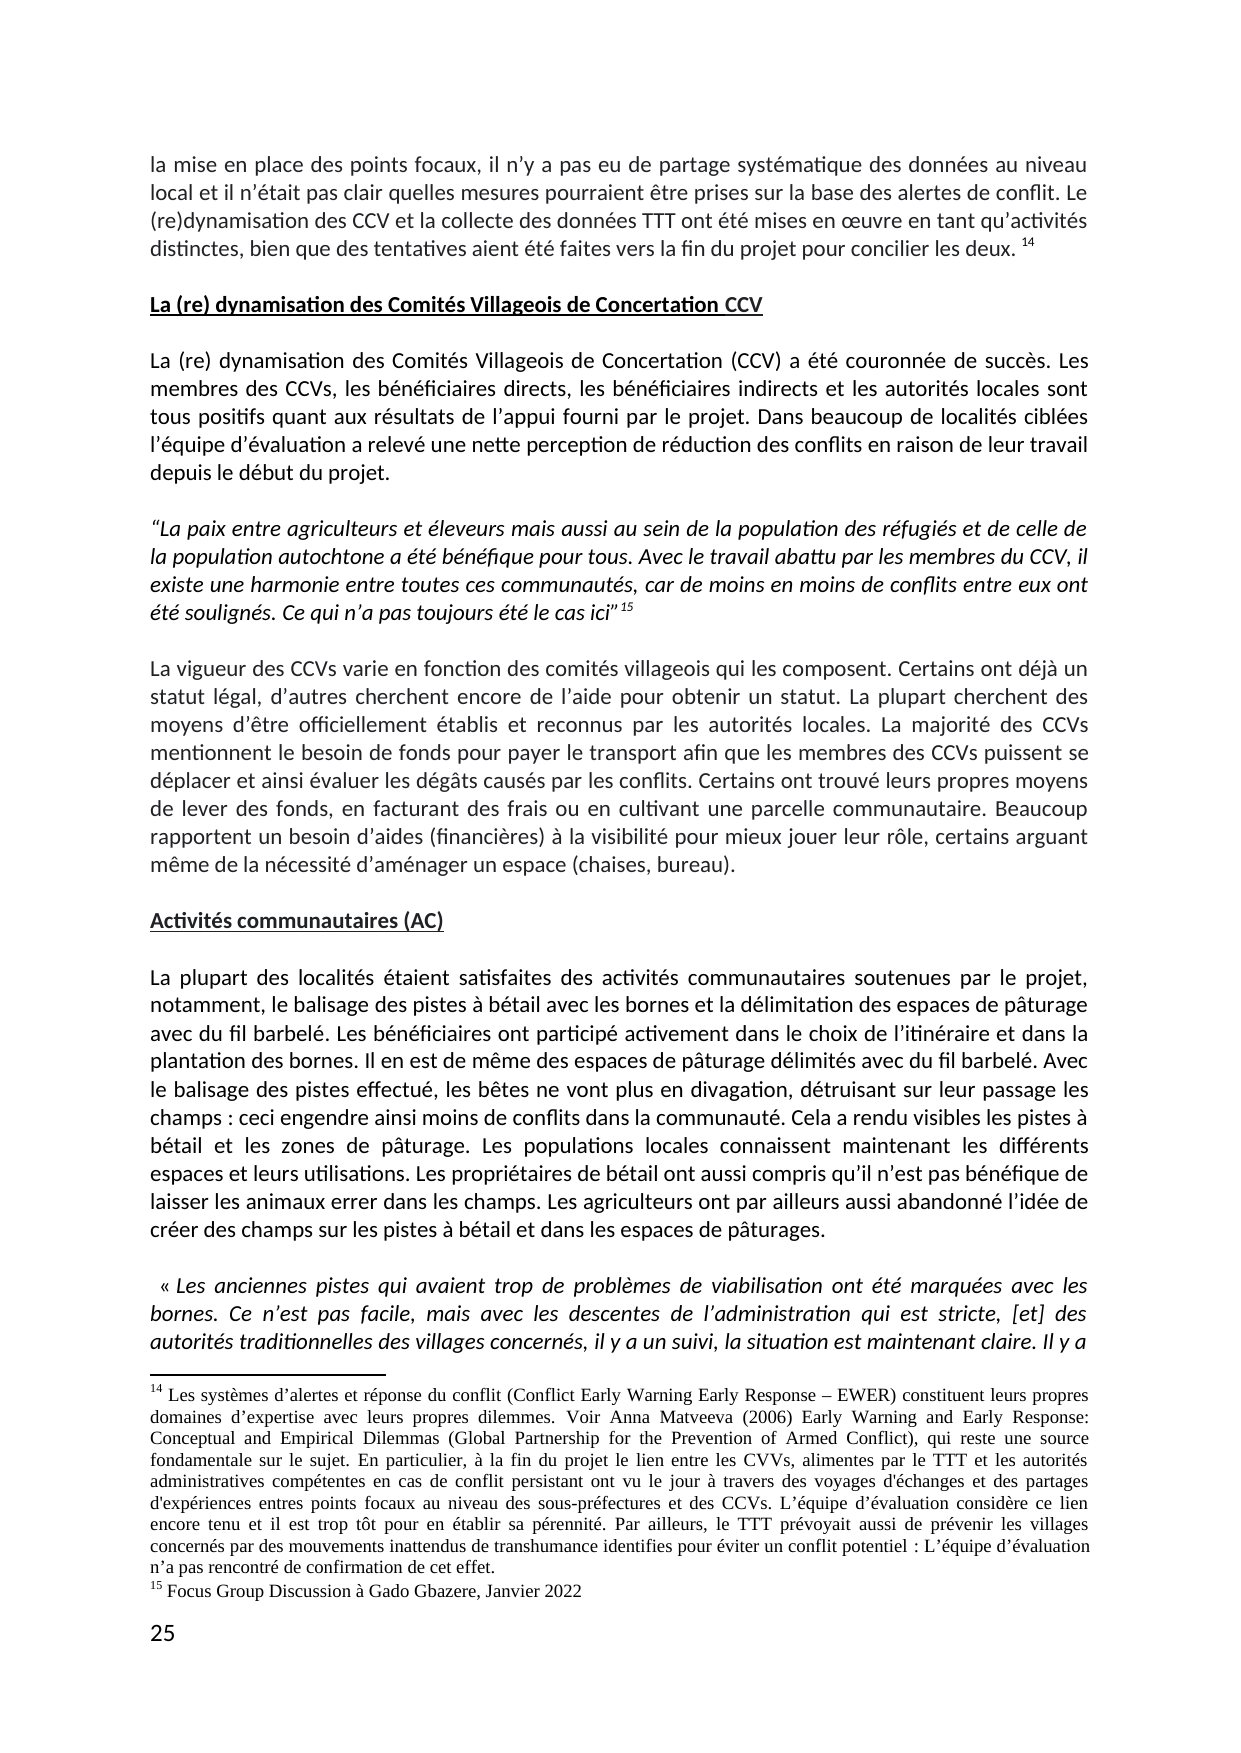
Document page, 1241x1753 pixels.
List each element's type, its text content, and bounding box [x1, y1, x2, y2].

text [150, 150, 1090, 262]
text La vigueur des CCVs varie en fonction des comités villageois qui les composent. Certains ont déjà un statut légal, d’autres cherchent encore de l’aide pour obtenir un statut. La plupart cherchent des moyens d’être officiellement établis et reconnus par les autorités locales. La majorité des CCVs mentionnent le besoin de fonds pour payer le transport afin que les membres des CCVs puissent se déplacer et ainsi évaluer les dégâts causés par les conflits. Certains ont trouvé leurs propres moyens de lever des fonds, en facturant des frais ou en cultivant une parcelle communautaire. Beaucoup rapportent un besoin d’aides (financières) à la visibilité pour mieux jouer leur rôle, certains arguant même de la nécessité d’aménager un espace (chaises, bureau). [150, 654, 1090, 878]
text “La paix entre agriculteurs et éleveurs mais aussi au sein de la population des réfugiés et de celle de la population autochtone a été bénéfique pour tous. Avec le travail abattu par les membres du CCV, il existe une harmonie entre toutes ces communautés, car de moins en moins de conflits entre eux ont été soulignés. Ce qui n’a pas toujours été le cas ici” [150, 514, 1090, 626]
text Activités communautaires (AC) [150, 907, 1090, 934]
text La (re) dynamisation des Comités Villageois de Concertation CCV [150, 290, 1090, 318]
text La (re) dynamisation des Comités Villageois de Concertation (CCV) a été couronnée de succès. Les membres des CCVs, les bénéficiaires directs, les bénéficiaires indirects et les autorités locales sont tous positifs quant aux résultats de l’appui fourni par le projet. Dans beaucoup de localités ciblées l’équipe d’évaluation a relevé une nette perception de réduction des conflits en raison de leur travail depuis le début du projet. [150, 346, 1090, 486]
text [150, 1271, 1090, 1355]
text La plupart des localités étaient satisfaites des activités communautaires soutenues par le projet, notamment, le balisage des pistes à bétail avec les bornes et la délimitation des espaces de pâturage avec du fil barbelé. Les bénéficiaires ont participé activement dans le choix de l’itinéraire et dans la plantation des bornes. Il en est de même des espaces de pâturage délimités avec du fil barbelé. Avec le balisage des pistes effectué, les bêtes ne vont plus en divagation, détruisant sur leur passage les champs : ceci engendre ainsi moins de conflits dans la communauté. Cela a rendu visibles les pistes à bétail et les zones de pâturage. Les populations locales connaissent maintenant les différents espaces et leurs utilisations. Les propriétaires de bétail ont aussi compris qu’il n’est pas bénéfique de laisser les animaux errer dans les champs. Les agriculteurs ont par ailleurs aussi abandonné l’idée de créer des champs sur les pistes à bétail et dans les espaces de pâturages. [150, 963, 1090, 1243]
